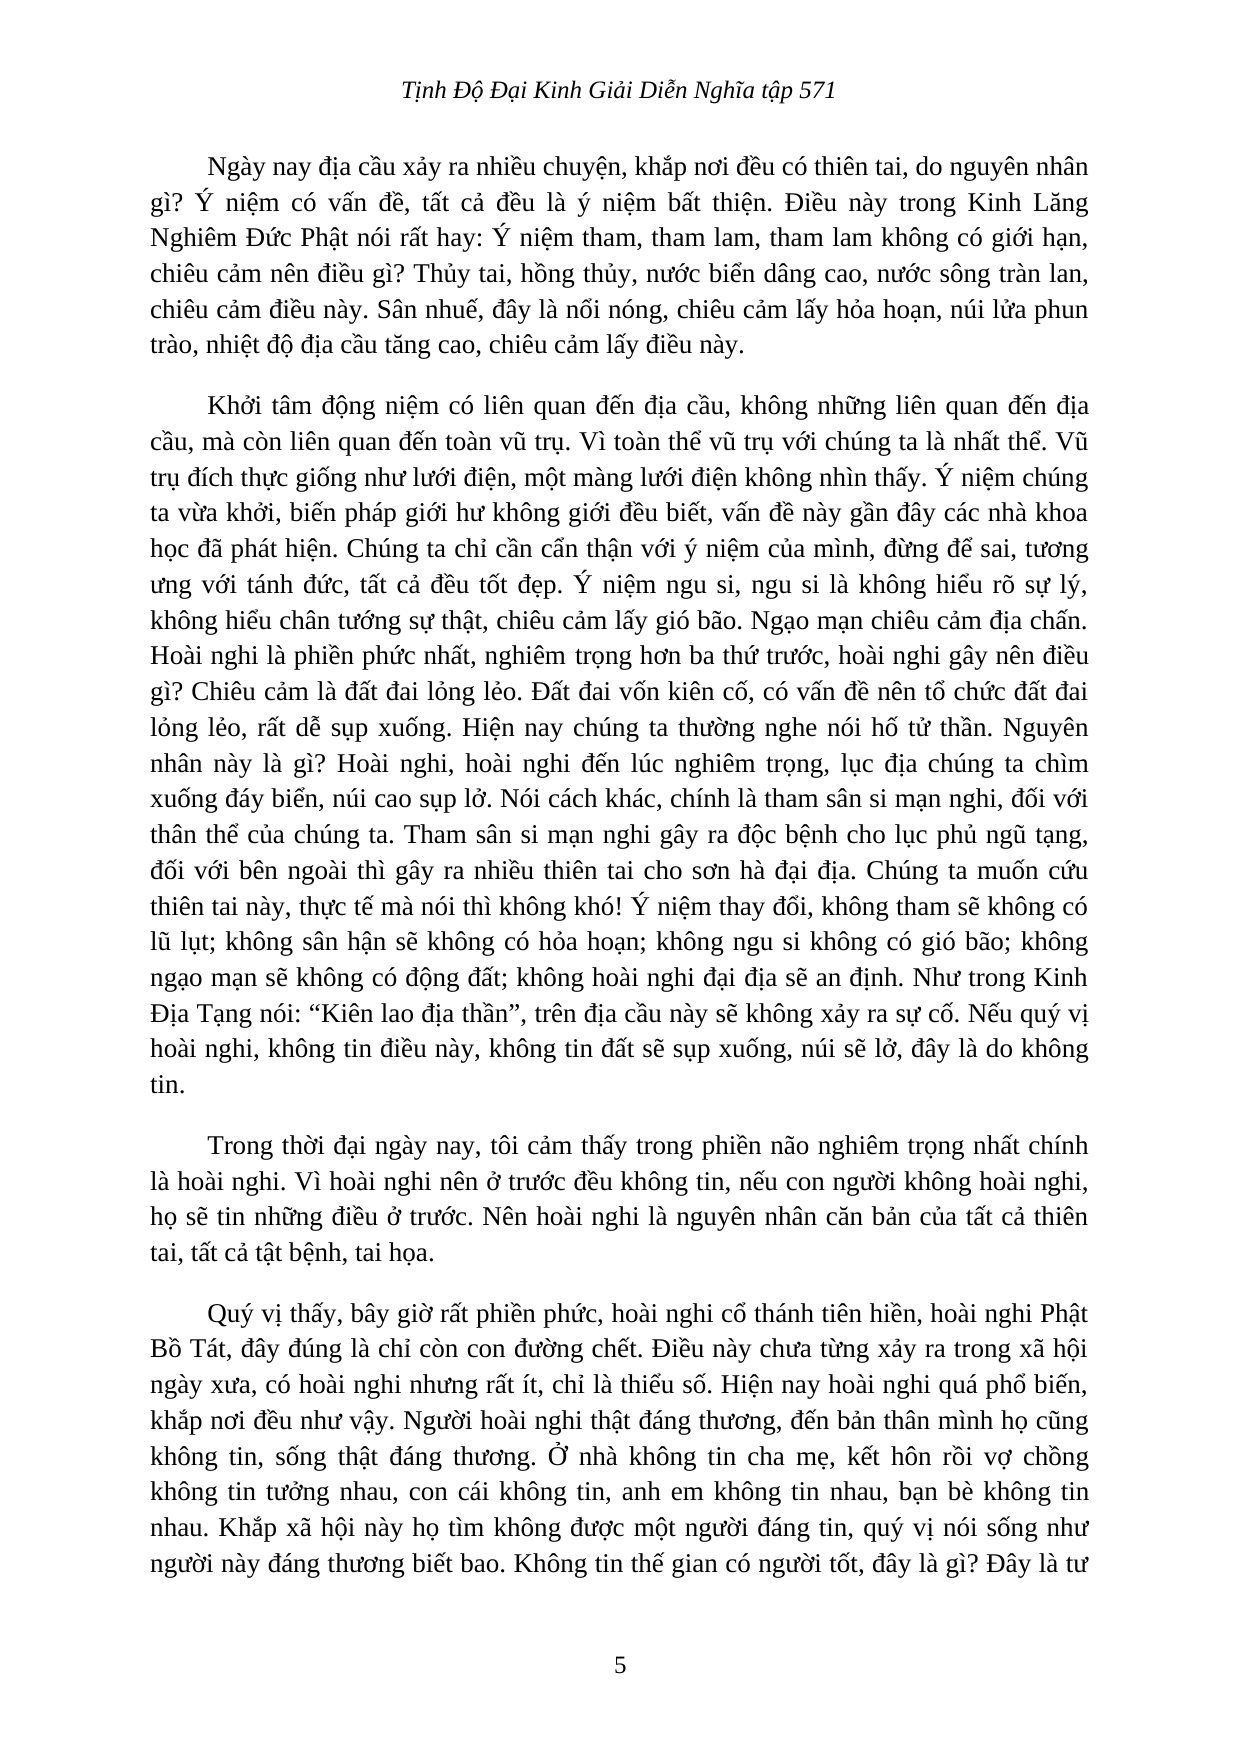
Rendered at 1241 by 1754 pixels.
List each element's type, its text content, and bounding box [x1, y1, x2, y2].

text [150, 1297, 1090, 1578]
text Ngày nay địa cầu xảy ra nhiều chuyện, khắp nơi đều có thiên tai, do nguyên nhân gì? Ý niệm có vấn đề, tất cả đều là ý niệm bất thiện. Điều này trong Kinh Lăng Nghiêm Đức Phật nói rất hay: Ý niệm tham, tham lam, tham lam không có giới hạn, chiêu cảm nên điều gì? Thủy tai, hồng thủy, nước biển dâng cao, nước sông tràn lan, chiêu cảm điều này. Sân nhuế, đây là nổi nóng, chiêu cảm lấy hỏa hoạn, núi lửa phun trào, nhiệt độ địa cầu tăng cao, chiêu cảm lấy điều này. [150, 150, 1090, 360]
text Khởi tâm động niệm có liên quan đến địa cầu, không những liên quan đến địa cầu, mà còn liên quan đến toàn vũ trụ. Vì toàn thể vũ trụ với chúng ta là nhất thể. Vũ trụ đích thực giống như lưới điện, một màng lưới điện không nhìn thấy. Ý niệm chúng ta vừa khởi, biến pháp giới hư không giới đều biết, vấn đề này gần đây các nhà khoa học đã phát hiện. Chúng ta chỉ cần cẩn thận với ý niệm của mình, đừng để sai, tương ưng với tánh đức, tất cả đều tốt đẹp. Ý niệm ngu si, ngu si là không hiểu rõ sự lý, không hiểu chân tướng sự thật, chiêu cảm lấy gió bão. Ngạo mạn chiêu cảm địa chấn. Hoài nghi là phiền phức nhất, nghiêm trọng hơn ba thứ trước, hoài nghi gây nên điều gì? Chiêu cảm là đất đai lỏng lẻo. Đất đai vốn kiên cố, có vấn đề nên tổ chức đất đai lỏng lẻo, rất dễ sụp xuống. Hiện nay chúng ta thường nghe nói hố tử thần. Nguyên nhân này là gì? Hoài nghi, hoài nghi đến lúc nghiêm trọng, lục địa chúng ta chìm xuống đáy biển, núi cao sụp lở. Nói cách khác, chính là tham sân si mạn nghi, đối với thân thể của chúng ta. Tham sân si mạn nghi gây ra độc bệnh cho lục phủ ngũ tạng, đối với bên ngoài thì gây ra nhiều thiên tai cho sơn hà đại địa. Chúng ta muốn cứu thiên tai này, thực tế mà nói thì không khó! Ý niệm thay đổi, không tham sẽ không có lũ lụt; không sân hận sẽ không có hỏa hoạn; không ngu si không có gió bão; không ngạo mạn sẽ không có động đất; không hoài nghi đại địa sẽ an định. Như trong Kinh Địa Tạng nói: “Kiên lao địa thần”, trên địa cầu này sẽ không xảy ra sự cố. Nếu quý vị hoài nghi, không tin điều này, không tin đất sẽ sụp xuống, núi sẽ lở, đây là do không tin. [150, 389, 1090, 1099]
text Trong thời đại ngày nay, tôi cảm thấy trong phiền não nghiêm trọng nhất chính là hoài nghi. Vì hoài nghi nên ở trước đều không tin, nếu con người không hoài nghi, họ sẽ tin những điều ở trước. Nên hoài nghi là nguyên nhân căn bản của tất cả thiên tai, tất cả tật bệnh, tai họa. [150, 1129, 1090, 1267]
